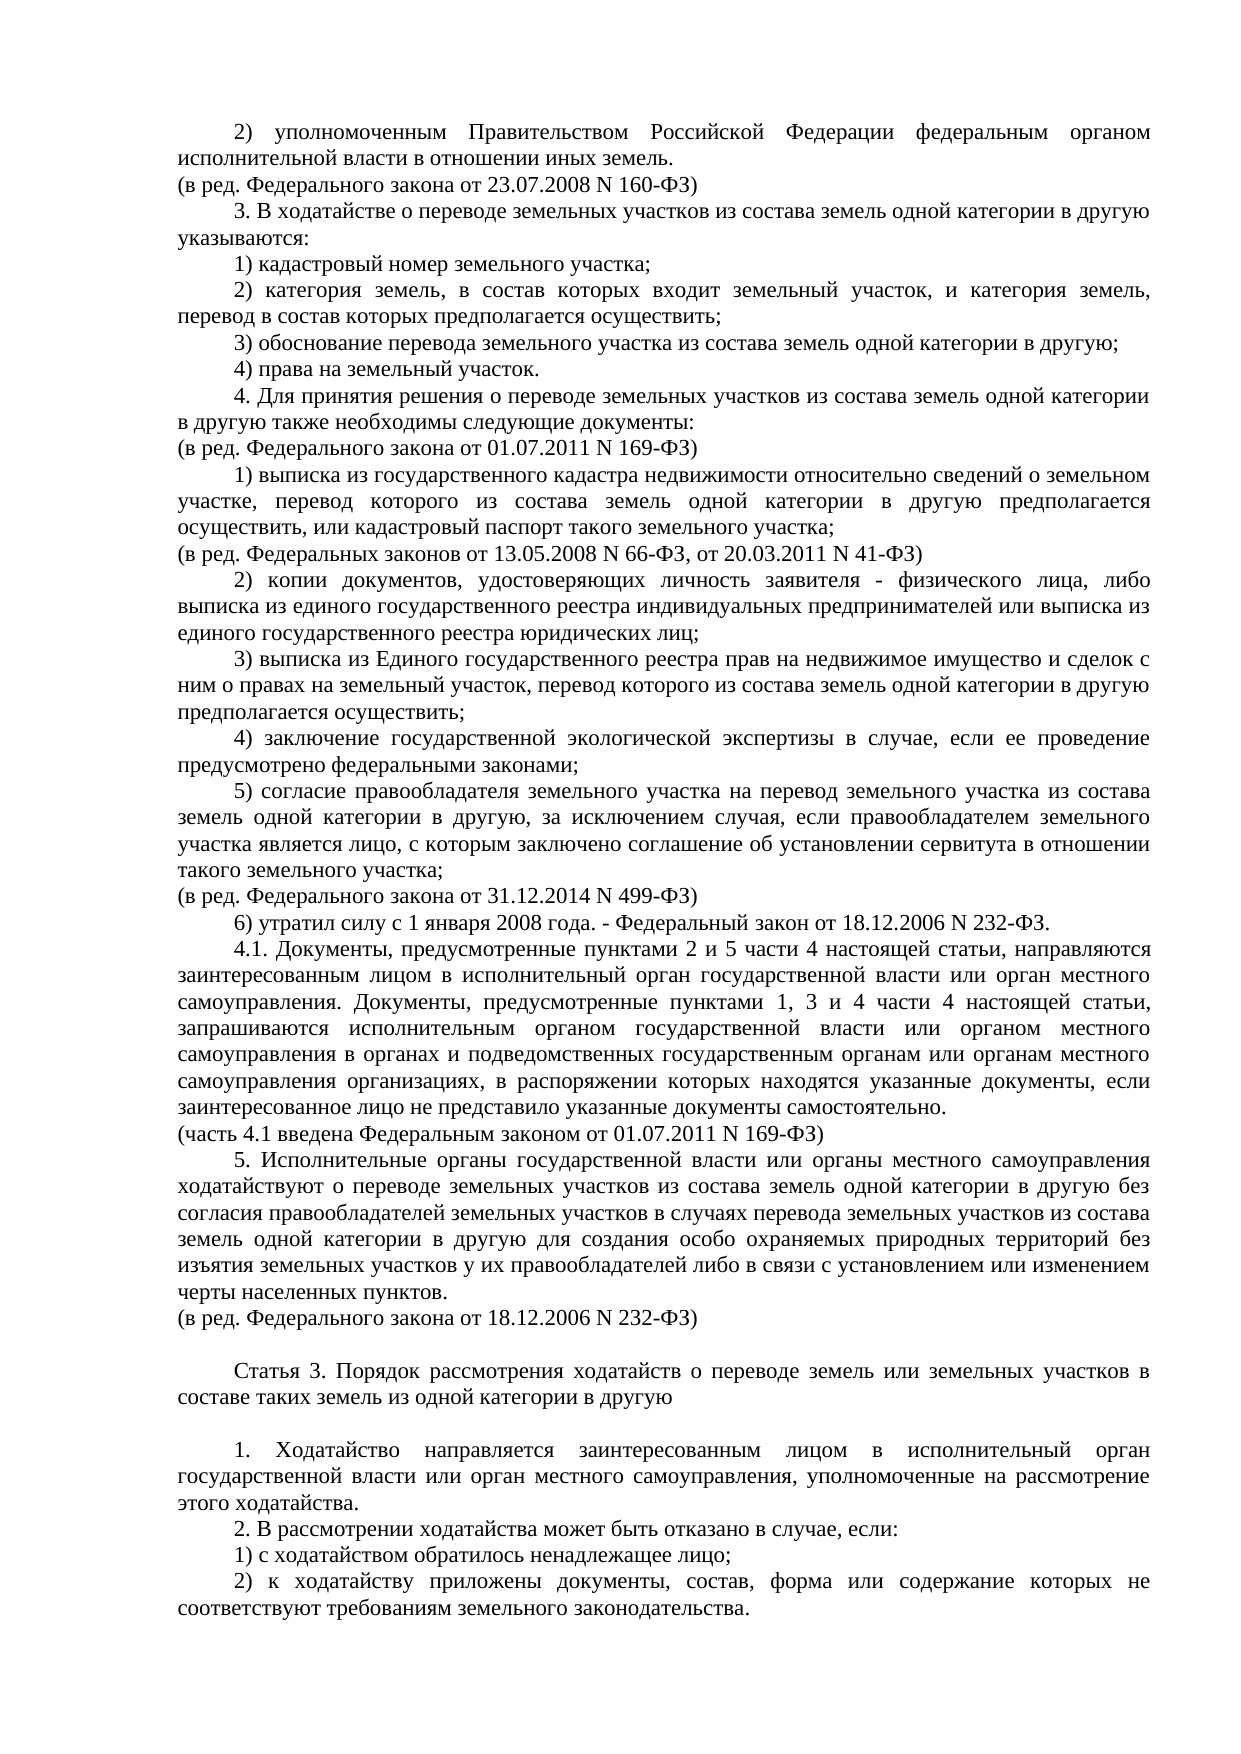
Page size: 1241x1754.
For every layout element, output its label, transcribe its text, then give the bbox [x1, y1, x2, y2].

text 3) обоснование перевода земельного участка из состава земель одной категории в другую; [177, 329, 1152, 355]
text 4. Для принятия решения о переводе земельных участков из состава земель одной категории в другую также необходимы следующие документы: [177, 382, 1152, 434]
text 4.1. Документы, предусмотренные пунктами 2 и 5 части 4 настоящей статьи, направляются заинтересованным лицом в исполнительный орган государственной власти или орган местного самоуправления. Документы, предусмотренные пунктами 1, 3 и 4 части 4 настоящей статьи, запрашиваются исполнительным органом государственной власти или органом местного самоуправления в органах и подведомственных государственным органам или органам местного самоуправления организациях, в распоряжении которых находятся указанные документы, если заинтересованное лицо не представило указанные документы самостоятельно. [177, 935, 1152, 1119]
text 4) права на земельный участок. [177, 355, 1152, 382]
text (часть 4.1 введена Федеральным законом от 01.07.2011 N 169-ФЗ) [177, 1119, 1152, 1146]
text 1) с ходатайством обратилось ненадлежащее лицо; [177, 1541, 1152, 1568]
text 2) к ходатайству приложены документы, состав, форма или содержание которых не соответствуют требованиям земельного законодательства. [177, 1568, 1152, 1620]
text 2) копии документов, удостоверяющих личность заявителя - физического лица, либо выписка из единого государственного реестра индивидуальных предпринимателей или выписка из единого государственного реестра юридических лиц; [177, 566, 1152, 645]
text 1) кадастровый номер земельного участка; [177, 250, 1152, 276]
text 4) заключение государственной экологической экспертизы в случае, если ее проведение предусмотрено федеральными законами; [177, 724, 1152, 777]
text 3. В ходатайстве о переводе земельных участков из состава земель одной категории в другую указываются: [177, 197, 1152, 250]
text 6) утратил силу с 1 января 2008 года. - Федеральный закон от 18.12.2006 N 232-ФЗ. [177, 909, 1152, 935]
text (в ред. Федеральных законов от 13.05.2008 N 66-ФЗ, от 20.03.2011 N 41-ФЗ) [177, 540, 1152, 566]
text (в ред. Федерального закона от 01.07.2011 N 169-ФЗ) [177, 434, 1152, 461]
text 1. Ходатайство направляется заинтересованным лицом в исполнительный орган государственной власти или орган местного самоуправления, уполномоченные на рассмотрение этого ходатайства. [177, 1436, 1152, 1515]
text 3) выписка из Единого государственного реестра прав на недвижимое имущество и сделок с ним о правах на земельный участок, перевод которого из состава земель одной категории в другую предполагается осуществить; [177, 645, 1152, 724]
text Статья 3. Порядок рассмотрения ходатайств о переводе земель или земельных участков в составе таких земель из одной категории в другую [177, 1357, 1152, 1409]
text 1) выписка из государственного кадастра недвижимости относительно сведений о земельном участке, перевод которого из состава земель одной категории в другую предполагается осуществить, или кадастровый паспорт такого земельного участка; [177, 461, 1152, 540]
text (в ред. Федерального закона от 23.07.2008 N 160-ФЗ) [177, 171, 1152, 197]
text 2. В рассмотрении ходатайства может быть отказано в случае, если: [177, 1515, 1152, 1541]
text 2) уполномоченным Правительством Российской Федерации федеральным органом исполнительной власти в отношении иных земель. [177, 118, 1152, 171]
text 5. Исполнительные органы государственной власти или органы местного самоуправления ходатайствуют о переводе земельных участков из состава земель одной категории в другую без согласия правообладателей земельных участков в случаях перевода земельных участков из состава земель одной категории в другую для создания особо охраняемых природных территорий без изъятия земельных участков у их правообладателей либо в связи с установлением или изменением черты населенных пунктов. [177, 1146, 1152, 1304]
text 2) категория земель, в состав которых входит земельный участок, и категория земель, перевод в состав которых предполагается осуществить; [177, 276, 1152, 329]
text (в ред. Федерального закона от 31.12.2014 N 499-ФЗ) [177, 882, 1152, 909]
text (в ред. Федерального закона от 18.12.2006 N 232-ФЗ) [177, 1304, 1152, 1330]
text 5) согласие правообладателя земельного участка на перевод земельного участка из состава земель одной категории в другую, за исключением случая, если правообладателем земельного участка является лицо, с которым заключено соглашение об установлении сервитута в отношении такого земельного участка; [177, 777, 1152, 882]
